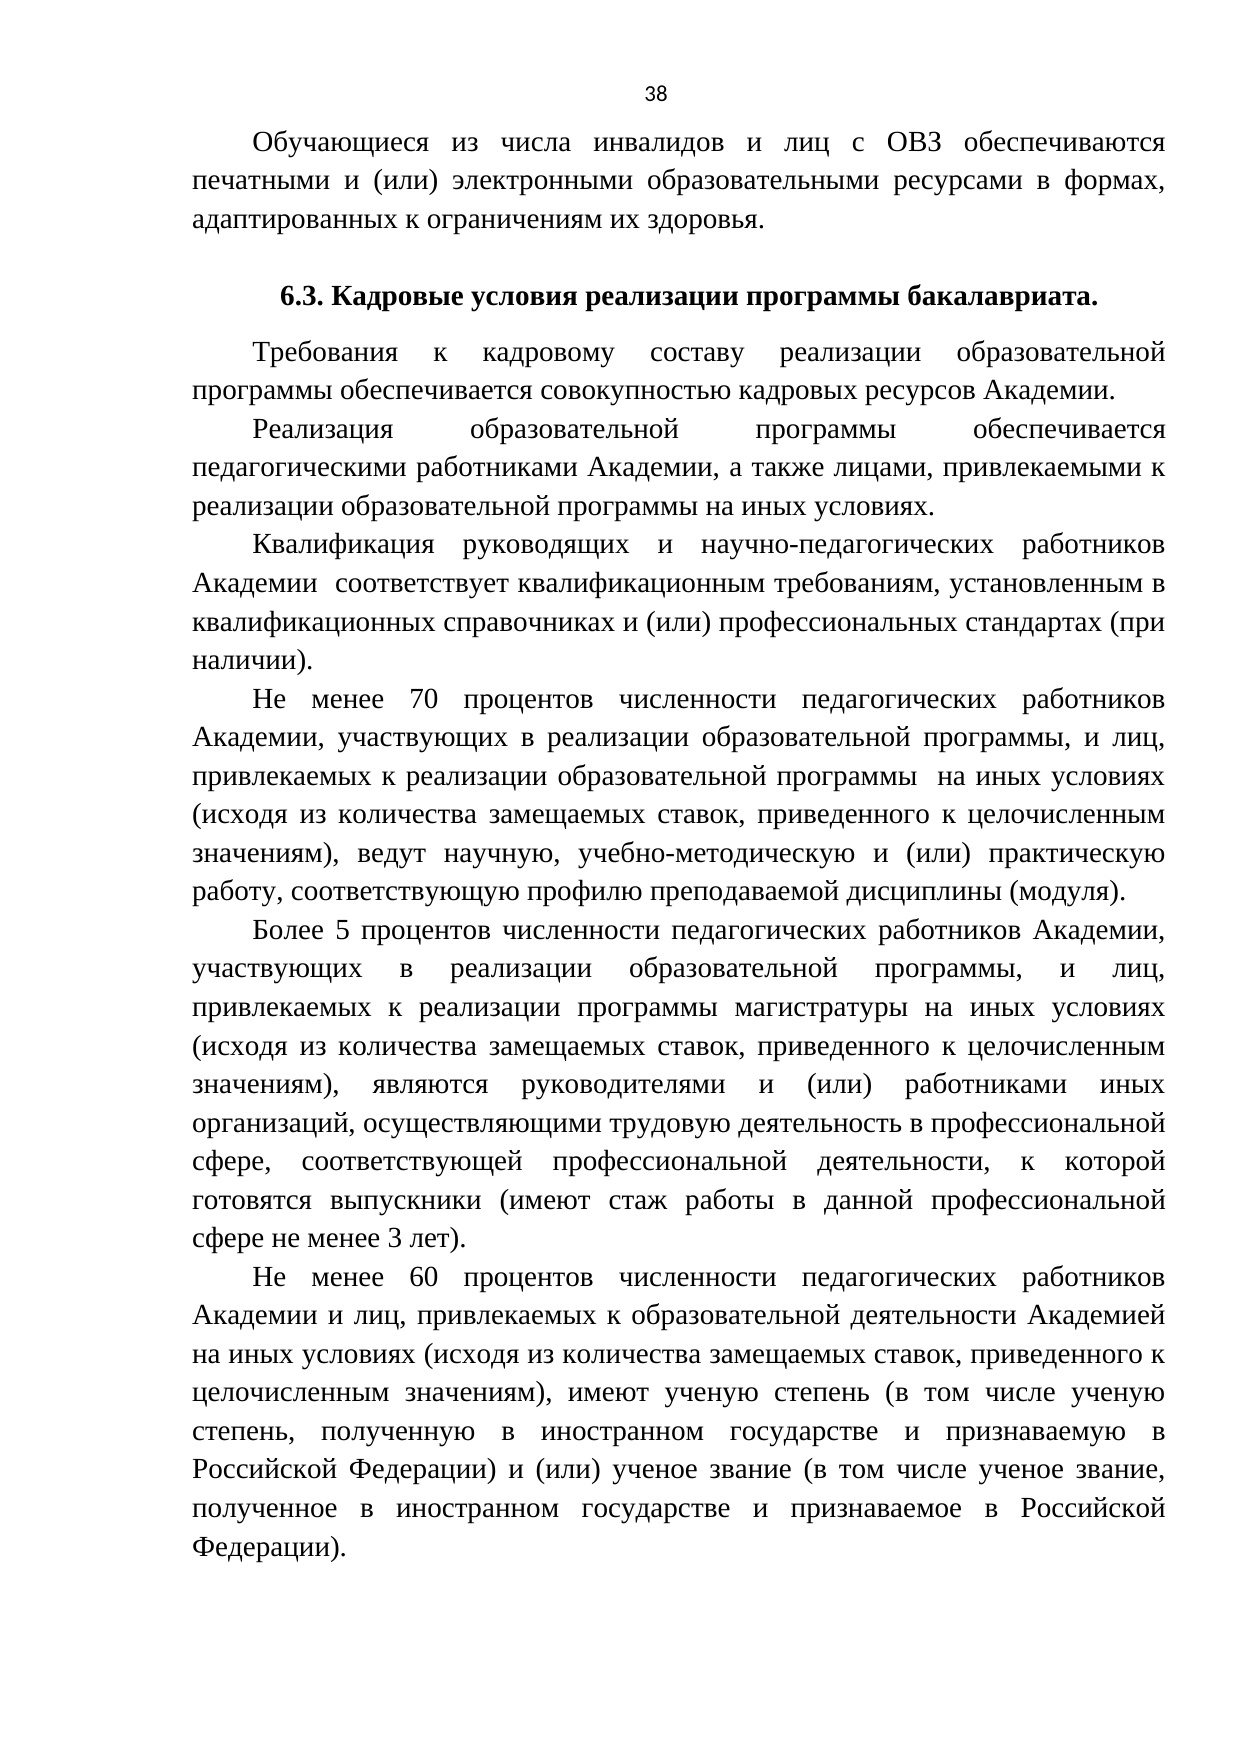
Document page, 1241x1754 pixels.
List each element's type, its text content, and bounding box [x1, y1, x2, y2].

text Реализация образовательной программы обеспечивается педагогическими работниками Академии, а также лицами, привлекаемыми к реализации образовательной программы на иных условиях. [192, 411, 1166, 522]
text Требования к кадровому составу реализации образовательной программы обеспечивается совокупностью кадровых ресурсов Академии. [192, 334, 1166, 406]
text Более 5 процентов численности педагогических работников Академии, участвующих в реализации образовательной программы, и лиц, привлекаемых к реализации программы магистратуры на иных условиях (исходя из количества замещаемых ставок, приведенного к целочисленным значениям), являются руководителями и (или) работниками иных организаций, осуществляющими трудовую деятельность в профессиональной сфере, соответствующей профессиональной деятельности, к которой готовятся выпускники (имеют стаж работы в данной профессиональной сфере не менее 3 лет). [192, 912, 1166, 1254]
list Обучающиеся из числа инвалидов и лиц с ОВЗ обеспечиваются печатными и (или) электронными образовательными ресурсами в формах, адаптированных к ограничениям их здоровья. [192, 124, 1166, 234]
list 6.3. Кадровые условия реализации программы бакалавриата. [221, 278, 1166, 311]
text Не менее 60 процентов численности педагогических работников Академии и лиц, привлекаемых к образовательной деятельности Академией на иных условиях (исходя из количества замещаемых ставок, приведенного к целочисленным значениям), имеют ученую степень (в том числе ученую степень, полученную в иностранном государстве и признаваемую в Российской Федерации) и (или) ученое звание (в том числе ученое звание, полученное в иностранном государстве и признаваемое в Российской Федерации). [192, 1259, 1166, 1562]
text Не менее 70 процентов численности педагогических работников Академии, участвующих в реализации образовательной программы, и лиц, привлекаемых к реализации образовательной программы на иных условиях (исходя из количества замещаемых ставок, приведенного к целочисленным значениям), ведут научную, учебно-методическую и (или) практическую работу, соответствующую профилю преподаваемой дисциплины (модуля). [192, 681, 1166, 907]
text Квалификация руководящих и научно-педагогических работников Академии соответствует квалификационным требованиям, установленным в квалификационных справочниках и (или) профессиональных стандартах (при наличии). [192, 527, 1166, 676]
